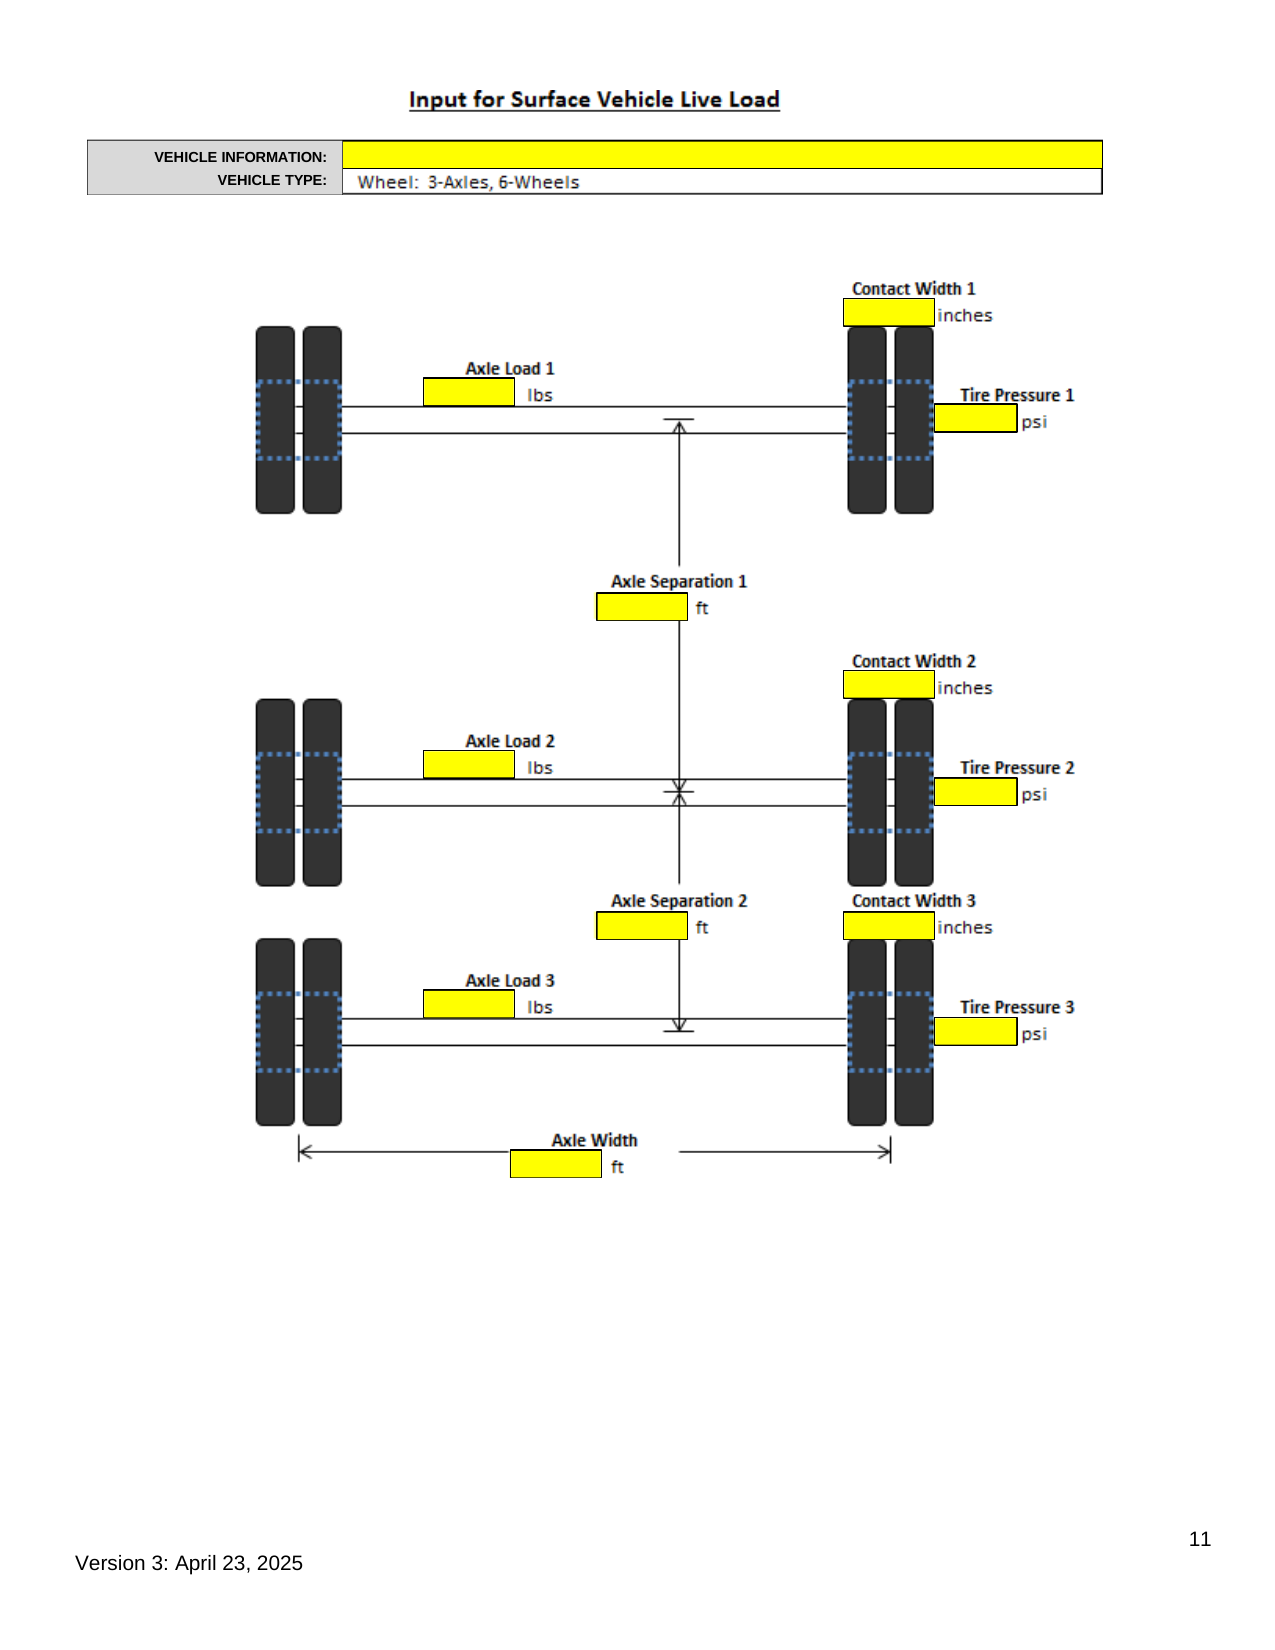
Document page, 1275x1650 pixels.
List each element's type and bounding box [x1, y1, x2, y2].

picture [87, 90, 1103, 140]
picture [87, 169, 1103, 1178]
